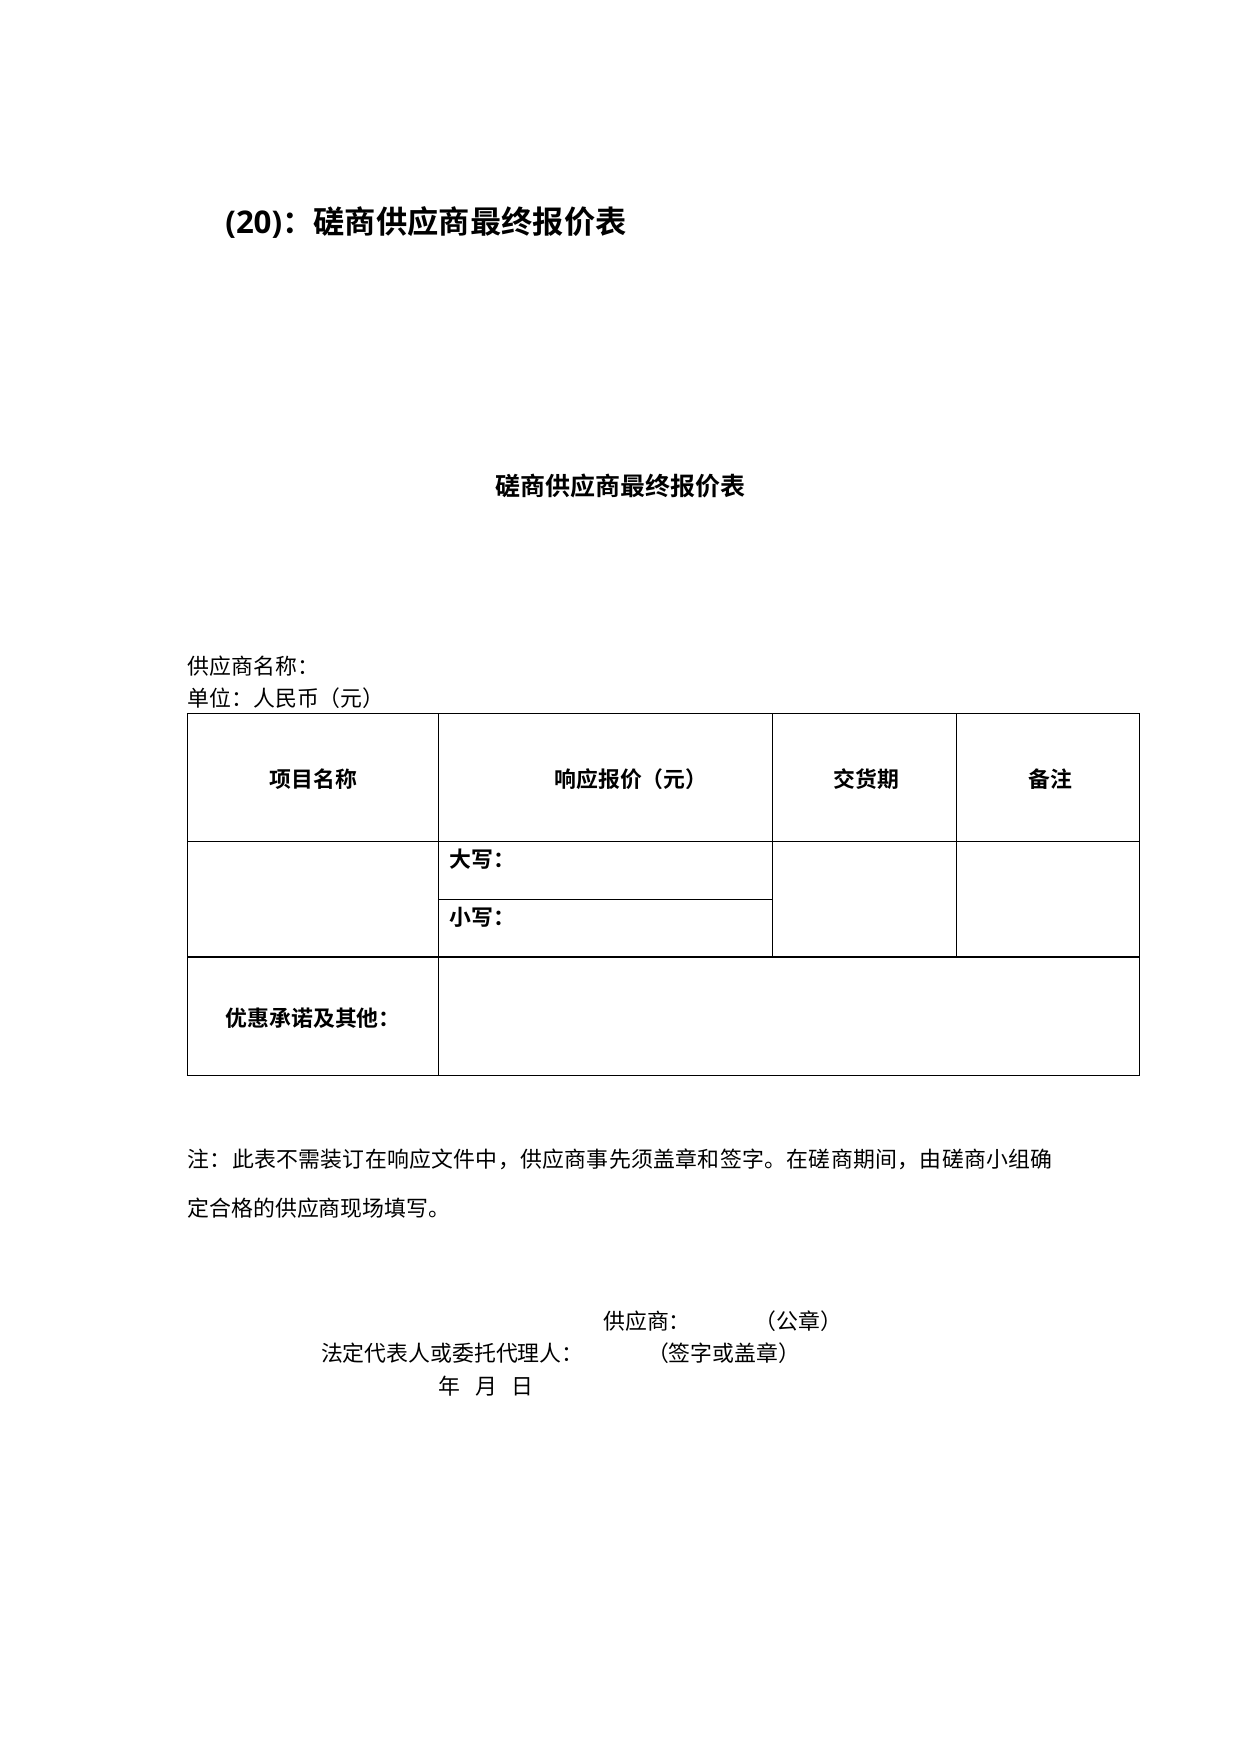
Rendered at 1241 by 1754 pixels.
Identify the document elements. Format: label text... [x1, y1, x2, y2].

text 供应商： （公章） [187, 1303, 1003, 1336]
text 供应商名称： [187, 648, 1053, 681]
text 年 月 日 [187, 1368, 1053, 1401]
table_cell 优惠承诺及其他： [188, 958, 438, 1075]
table_header 项目名称 [188, 714, 438, 841]
table_header 响应报价（元） [439, 714, 772, 841]
table_cell [773, 842, 956, 956]
title (20)：磋商供应商最终报价表 [187, 187, 1053, 252]
table_cell 大写： [439, 842, 772, 899]
table_cell 小写： [439, 900, 772, 956]
text 注：此表不需装订在响应文件中，供应商事先须盖章和签字。在磋商期间，由磋商小组确定合格的供应商现场填写。 [187, 1141, 1053, 1223]
text 法定代表人或委托代理人： （签字或盖章） [187, 1336, 1053, 1368]
text 磋商供应商最终报价表 [187, 453, 1053, 518]
table_cell [957, 842, 1139, 956]
table_header 备注 [957, 714, 1139, 841]
table_header 交货期 [773, 714, 956, 841]
table_cell [188, 842, 438, 956]
table_cell [439, 958, 1139, 1075]
text 单位：人民币（元） [187, 681, 1053, 713]
